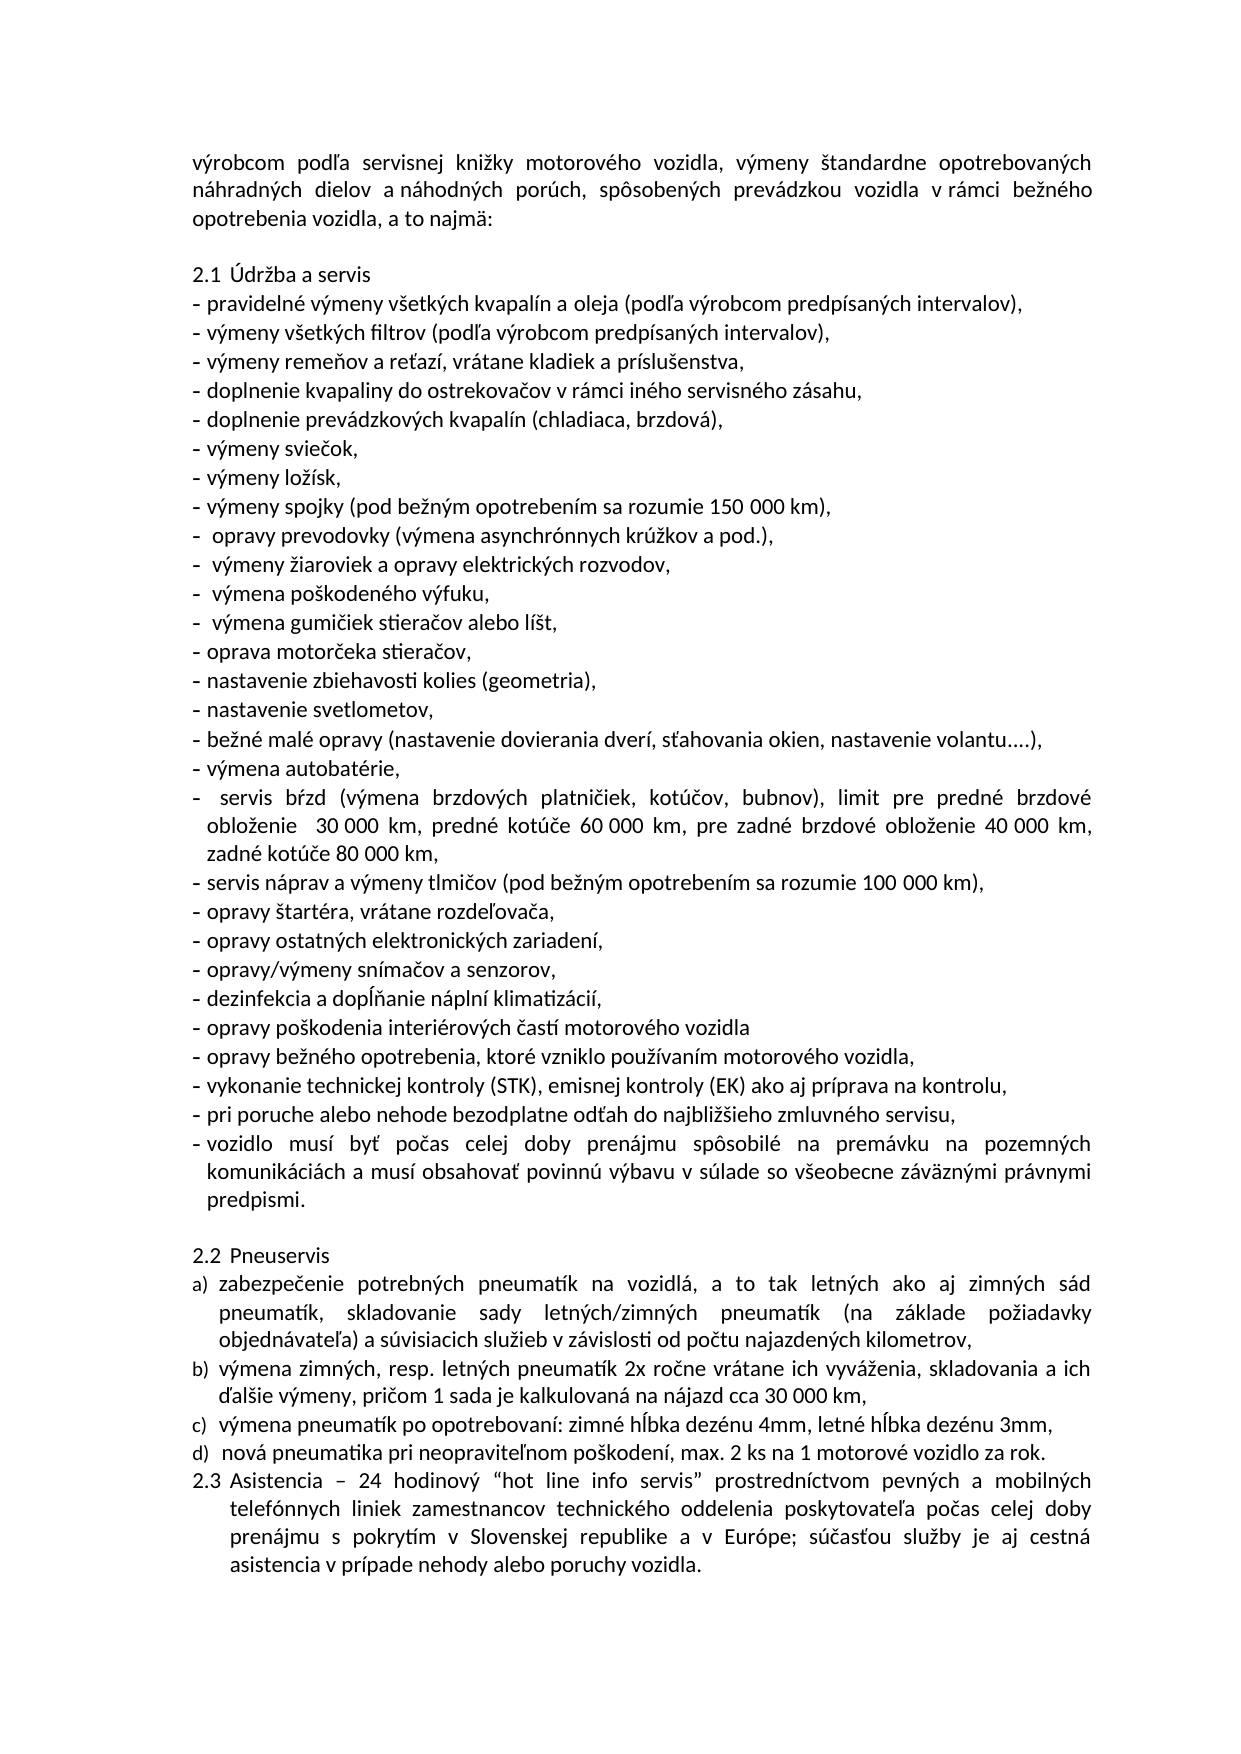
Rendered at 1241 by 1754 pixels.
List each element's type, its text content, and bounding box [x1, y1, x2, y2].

list servis bŕzd (výmena brzdových platničiek, kotúčov, bubnov), limit pre predné brzdové obloženie 30 000 km, predné kotúče 60 000 km, pre zadné brzdové obloženie 40 000 km, zadné kotúče 80 000 km, [192, 782, 1093, 867]
list doplnenie prevádzkových kvapalín (chladiaca, brzdová), [192, 404, 1093, 433]
list výmena poškodeného výfuku, [192, 578, 1093, 607]
list pravidelné výmeny všetkých kvapalín a oleja (podľa výrobcom predpísaných intervalov), [192, 288, 1093, 317]
list pri poruche alebo nehode bezodplatne odťah do najbližšieho zmluvného servisu, [192, 1099, 1093, 1128]
list výmeny remeňov a reťazí, vrátane kladiek a príslušenstva, [192, 346, 1093, 375]
list výmeny všetkých filtrov (podľa výrobcom predpísaných intervalov), [192, 317, 1093, 346]
list opravy bežného opotrebenia, ktoré vzniklo používaním motorového vozidla, [192, 1041, 1093, 1070]
list opravy ostatných elektronických zariadení, [192, 925, 1093, 954]
list nastavenie zbiehavosti kolies (geometria), [192, 666, 1093, 694]
list vozidlo musí byť počas celej doby prenájmu spôsobilé na premávku na pozemných komunikáciách a musí obsahovať povinnú výbavu v súlade so všeobecne záväznými právnymi predpismi. [192, 1128, 1093, 1213]
list výmena zimných, resp. letných pneumatík 2x ročne vrátane ich vyváženia, skladovania a ich ďalšie výmeny, pričom 1 sada je kalkulovaná na nájazd cca 30 000 km, [192, 1354, 1093, 1410]
list výmeny žiaroviek a opravy elektrických rozvodov, [192, 549, 1093, 578]
list výmeny ložísk, [192, 462, 1093, 491]
list bežné malé opravy (nastavenie dovierania dverí, sťahovania okien, nastavenie volantu....), [192, 724, 1093, 753]
list dezinfekcia a dopĺňanie náplní klimatizácií, [192, 983, 1093, 1012]
list nastavenie svetlometov, [192, 694, 1093, 724]
list výmena pneumatík po opotrebovaní: zimné hĺbka dezénu 4mm, letné hĺbka dezénu 3mm, [192, 1410, 1093, 1438]
list nová pneumatika pri neopraviteľnom poškodení, max. 2 ks na 1 motorové vozidlo za rok. [192, 1438, 1093, 1466]
list opravy štartéra, vrátane rozdeľovača, [192, 896, 1093, 925]
list zabezpečenie potrebných pneumatík na vozidlá, a to tak letných ako aj zimných sád pneumatík, skladovanie sady letných/zimných pneumatík (na základe požiadavky objednávateľa) a súvisiacich služieb v závislosti od počtu najazdených kilometrov, [192, 1269, 1093, 1354]
list opravy/výmeny snímačov a senzorov, [192, 954, 1093, 983]
list Údržba a servis [192, 260, 1093, 288]
list opravy poškodenia interiérových častí motorového vozidla [192, 1012, 1093, 1041]
list výmena autobatérie, [192, 753, 1093, 782]
list výmeny sviečok, [192, 433, 1093, 462]
list vykonanie technickej kontroly (STK), emisnej kontroly (EK) ako aj príprava na kontrolu, [192, 1070, 1093, 1099]
list Pneuservis [192, 1242, 1093, 1269]
list servis náprav a výmeny tlmičov (pod bežným opotrebením sa rozumie 100 000 km), [192, 867, 1093, 896]
list výmena gumičiek stieračov alebo líšt, [192, 607, 1093, 636]
list doplnenie kvapaliny do ostrekovačov v rámci iného servisného zásahu, [192, 375, 1093, 404]
list Asistencia – 24 hodinový “hot line info servis” prostredníctvom pevných a mobilných telefónnych liniek zamestnancov technického oddelenia poskytovateľa počas celej doby prenájmu s pokrytím v Slovenskej republike a v Európe; súčasťou služby je aj cestná asistencia v prípade nehody alebo poruchy vozidla. [192, 1466, 1093, 1578]
list výmeny spojky (pod bežným opotrebením sa rozumie 150 000 km), [192, 491, 1093, 520]
list oprava motorčeka stieračov, [192, 636, 1093, 666]
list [148, 148, 1093, 232]
list opravy prevodovky (výmena asynchrónnych krúžkov a pod.), [192, 520, 1093, 549]
